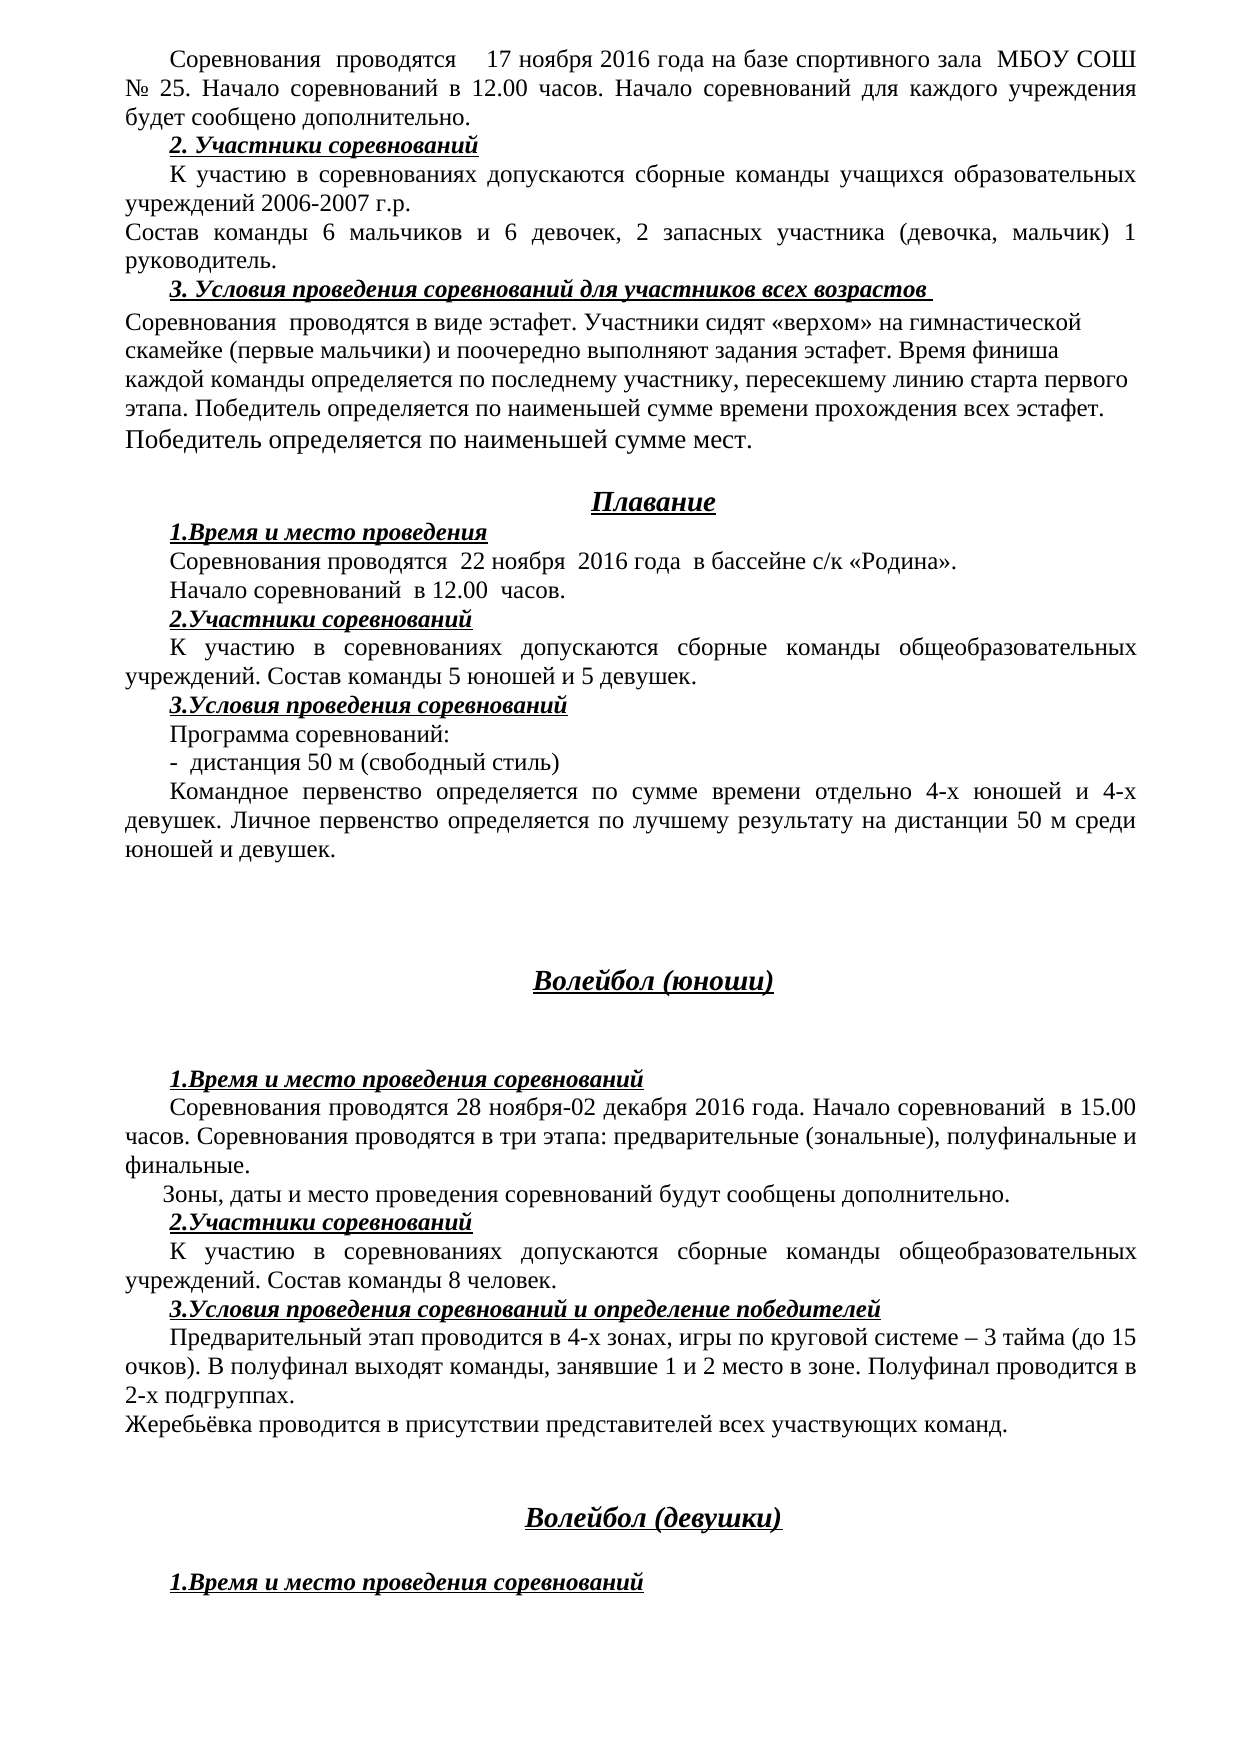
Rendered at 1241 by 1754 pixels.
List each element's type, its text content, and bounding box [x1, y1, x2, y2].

text 2.Участники соревнований [125, 1207, 1137, 1236]
text Волейбол (юноши) [125, 963, 1137, 997]
text Соревнования проводятся 17 ноября 2016 года на базе спортивного зала МБОУ СОШ № 25. Начало соревнований в 12.00 часов. Начало соревнований для каждого учреждения будет сообщено дополнительно. [125, 44, 1137, 131]
text 1.Время и место проведения соревнований [125, 1064, 1137, 1092]
text - дистанция 50 м (свободный стиль) [125, 747, 1137, 776]
text Волейбол (девушки) [125, 1500, 1137, 1533]
text Зоны, даты и место проведения соревнований будут сообщены дополнительно. [125, 1179, 1137, 1207]
text Соревнования проводятся 28 ноября-02 декабря 2016 года. Начало соревнований в 15.00 часов. Соревнования проводятся в три этапа: предварительные (зональные), полуфинальные и финальные. [125, 1092, 1137, 1179]
text Победитель определяется по наименьшей сумме мест. [125, 422, 1137, 455]
text Жеребьёвка проводится в присутствии представителей всех участвующих команд. [125, 1409, 1137, 1437]
text Командное первенство определяется по сумме времени отдельно 4-х юношей и 4-х девушек. Личное первенство определяется по лучшему результату на дистанции 50 м среди юношей и девушек. [125, 776, 1137, 862]
text Соревнования проводятся 22 ноября 2016 года в бассейне с/к «Родина». [125, 546, 1137, 575]
text К участию в соревнованиях допускаются сборные команды общеобразовательных учреждений. Состав команды 5 юношей и 5 девушек. [125, 632, 1137, 690]
text 1.Время и место проведения [125, 517, 1137, 546]
text 1.Время и место проведения соревнований [125, 1567, 1137, 1596]
text 2. Участники соревнований [125, 131, 1137, 159]
text 3.Условия проведения соревнований [125, 690, 1137, 719]
text 3. Условия проведения соревнований для участников всех возрастов [125, 274, 1137, 303]
text К участию в соревнованиях допускаются сборные команды учащихся образовательных учреждений 2006-2007 г.р. [125, 159, 1137, 217]
text Состав команды 6 мальчиков и 6 девочек, 2 запасных участника (девочка, мальчик) 1 руководитель. [125, 217, 1137, 274]
text Предварительный этап проводится в 4-х зонах, игры по круговой системе – 3 тайма (до 15 очков). В полуфинал выходят команды, занявшие 1 и 2 место в зоне. Полуфинал проводится в 2-х подгруппах. [125, 1322, 1137, 1409]
text Плавание [125, 484, 1137, 517]
text 3.Условия проведения соревнований и определение победителей [125, 1294, 1137, 1322]
text К участию в соревнованиях допускаются сборные команды общеобразовательных учреждений. Состав команды 8 человек. [125, 1236, 1137, 1294]
text 2.Участники соревнований [125, 604, 1137, 632]
text Соревнования проводятся в виде эстафет. Участники сидят «верхом» на гимнастической скамейке (первые мальчики) и поочередно выполняют задания эстафет. Время финиша каждой команды определяется по последнему участнику, пересекшему линию старта первого этапа. Победитель определяется по наименьшей сумме времени прохождения всех эстафет. [125, 307, 1137, 422]
text Начало соревнований в 12.00 часов. [125, 575, 1137, 604]
text Программа соревнований: [125, 719, 1137, 747]
